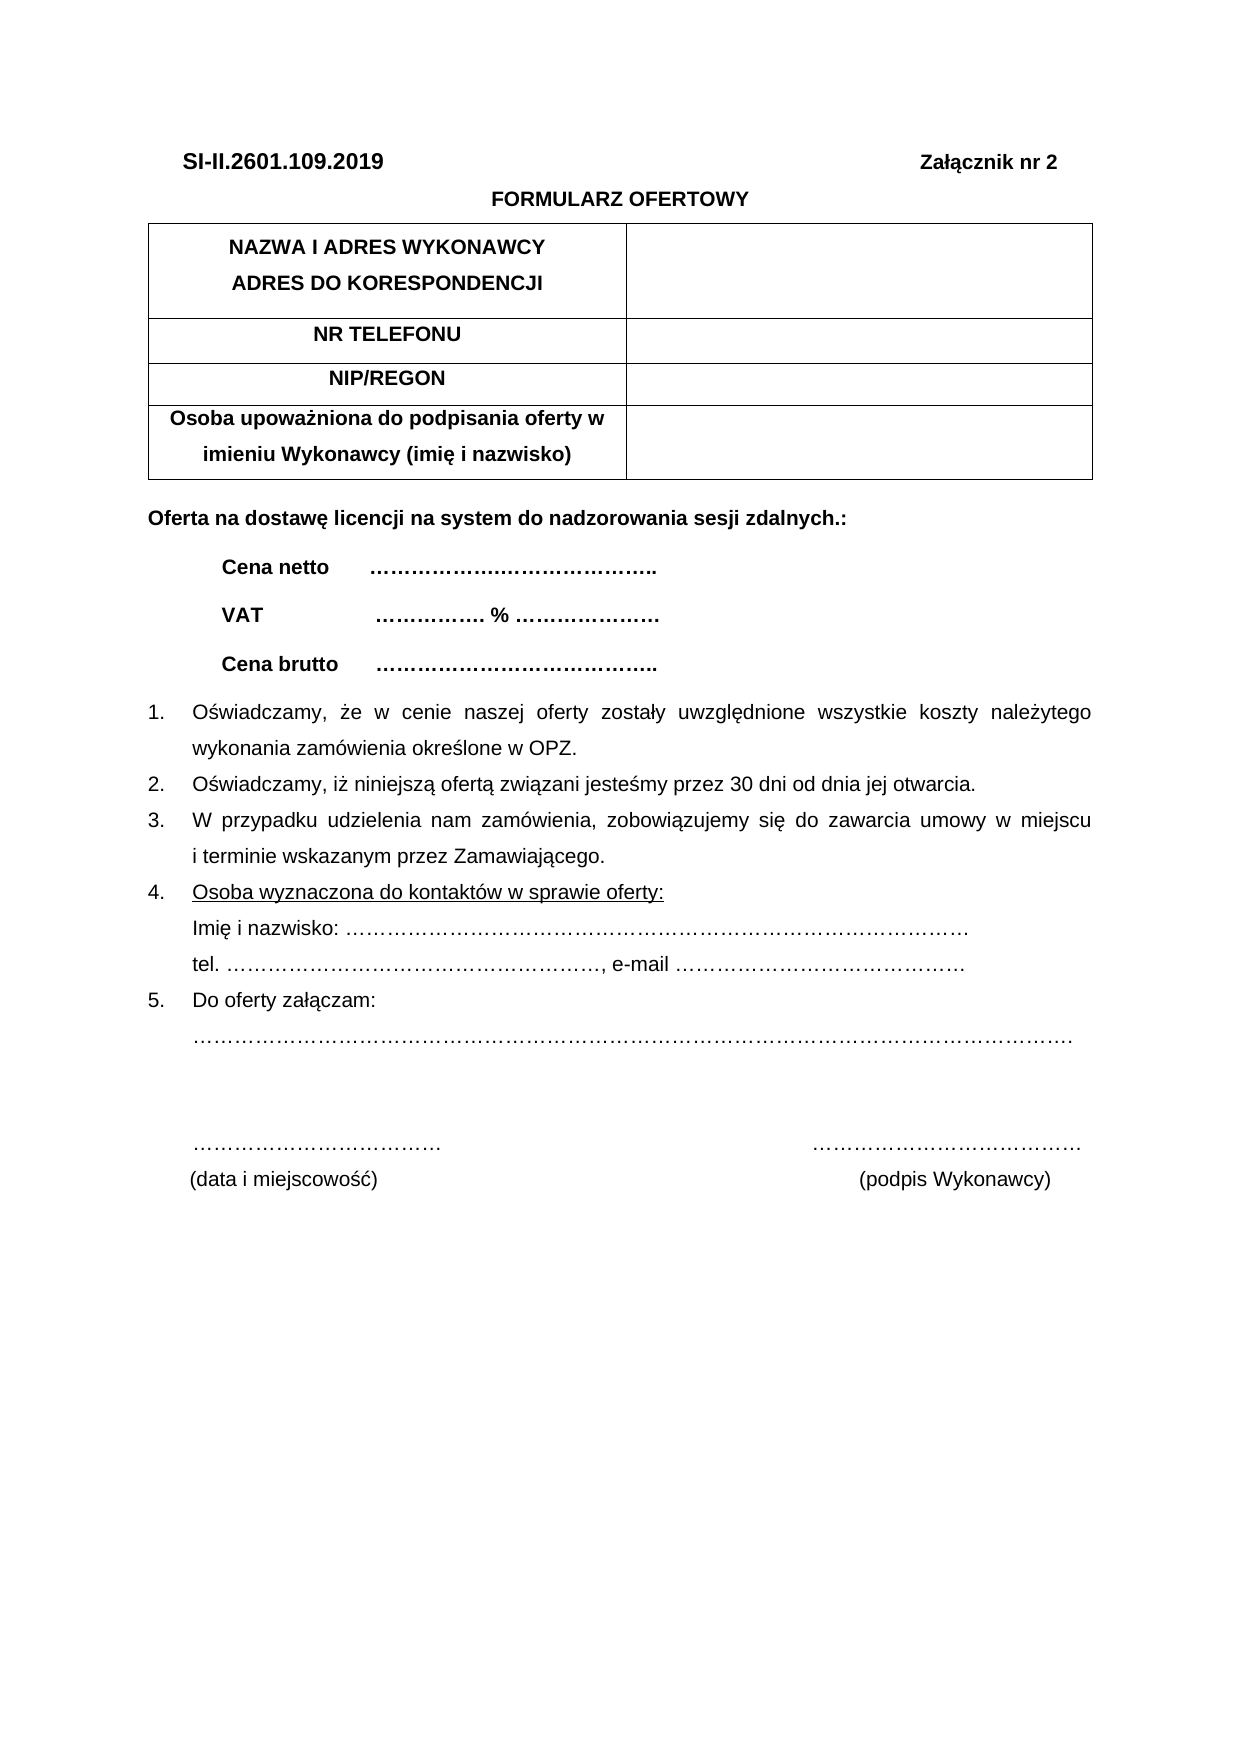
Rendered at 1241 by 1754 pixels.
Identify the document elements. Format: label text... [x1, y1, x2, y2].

table_cell NIP/REGON [149, 364, 626, 405]
text ………………………………………………………………………………………………………………. [192, 1023, 1092, 1047]
text Cena brutto ………………………………….. [148, 652, 1092, 676]
list Do oferty załączam: [148, 987, 1092, 1011]
list W przypadku udzielenia nam zamówienia, zobowiązujemy się do zawarcia umowy w miejscu i terminie wskazanym przez Zamawiającego. [148, 808, 1092, 868]
table_header NAZWA I ADRES WYKONAWCY ADRES DO KORESPONDENCJI [149, 224, 626, 318]
table_cell [627, 364, 1092, 405]
table_cell NR TELEFONU [149, 319, 626, 363]
table_cell [627, 319, 1092, 363]
text FORMULARZ OFERTOWY [148, 187, 1092, 211]
list Osoba wyznaczona do kontaktów w sprawie oferty: [148, 880, 1092, 904]
text SI-II.2601.109.2019 Załącznik nr 2 [148, 148, 1092, 174]
text Imię i nazwisko: ……………………………………………………………………………… [192, 916, 1092, 939]
text tel. ………………………………………………, e-mail …………………………………… [192, 952, 1092, 976]
text Cena netto ……………….………………….. [222, 555, 1092, 579]
text Oferta na dostawę licencji na system do nadzorowania sesji zdalnych.: [148, 506, 1092, 530]
list Oświadczamy, że w cenie naszej oferty zostały uwzględnione wszystkie koszty należytego wykonania zamówienia określone w OPZ. [148, 700, 1092, 760]
text (data i miejscowość) (podpis Wykonawcy) [148, 1167, 1092, 1191]
list Oświadczamy, iż niniejszą ofertą związani jesteśmy przez 30 dni od dnia jej otwarcia. [148, 772, 1092, 796]
text VAT ……………. % ………………… [148, 603, 1092, 627]
text ……………………………… ………………………………… [192, 1131, 1092, 1155]
table_header [627, 224, 1092, 318]
table_cell [627, 406, 1092, 479]
table_cell Osoba upoważniona do podpisania oferty w imieniu Wykonawcy (imię i nazwisko) [149, 406, 626, 479]
